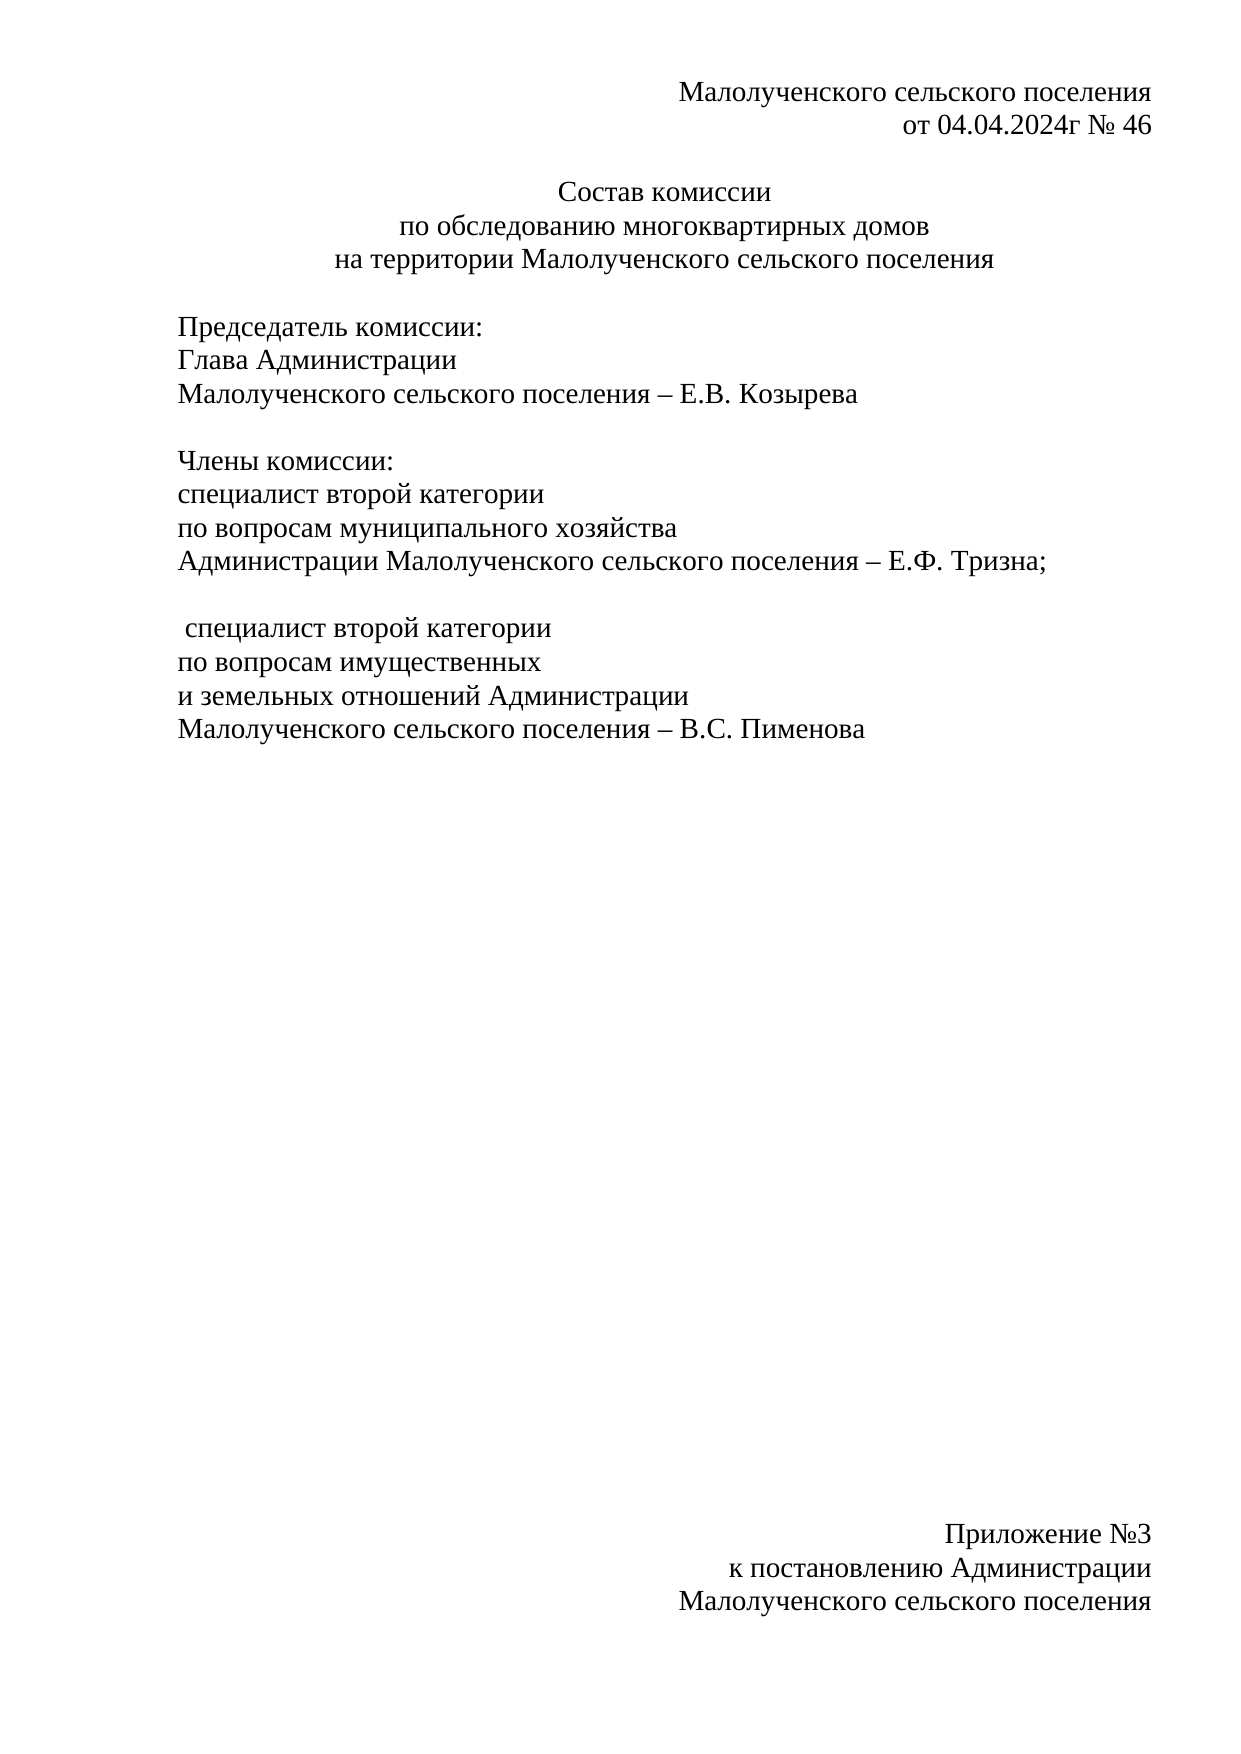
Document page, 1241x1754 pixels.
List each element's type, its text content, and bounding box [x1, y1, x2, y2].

text Малолученского сельского поселения [177, 74, 1152, 107]
text Состав комиссии [177, 174, 1152, 208]
text Глава Администрации [177, 342, 1152, 376]
text и земельных отношений Администрации [177, 678, 1152, 711]
text по вопросам муниципального хозяйства [177, 510, 1152, 543]
text по вопросам имущественных [177, 644, 1152, 678]
text по обследованию многоквартирных домов [177, 208, 1152, 242]
text Малолученского сельского поселения – В.С. Пименова [177, 711, 1152, 745]
text от 04.04.2024г № 46 [177, 107, 1152, 141]
text Председатель комиссии: [177, 309, 1152, 342]
text Администрации Малолученского сельского поселения – Е.Ф. Тризна; [177, 543, 1152, 577]
text на территории Малолученского сельского поселения [177, 242, 1152, 275]
text специалист второй категории [177, 611, 1152, 644]
text Малолученского сельского поселения – Е.В. Козырева [177, 376, 1152, 409]
text Малолученского сельского поселения [177, 1583, 1152, 1617]
text Члены комиссии: [177, 443, 1152, 476]
text к постановлению Администрации [177, 1550, 1152, 1583]
text Приложение №3 [177, 1516, 1152, 1550]
text специалист второй категории [177, 476, 1152, 510]
